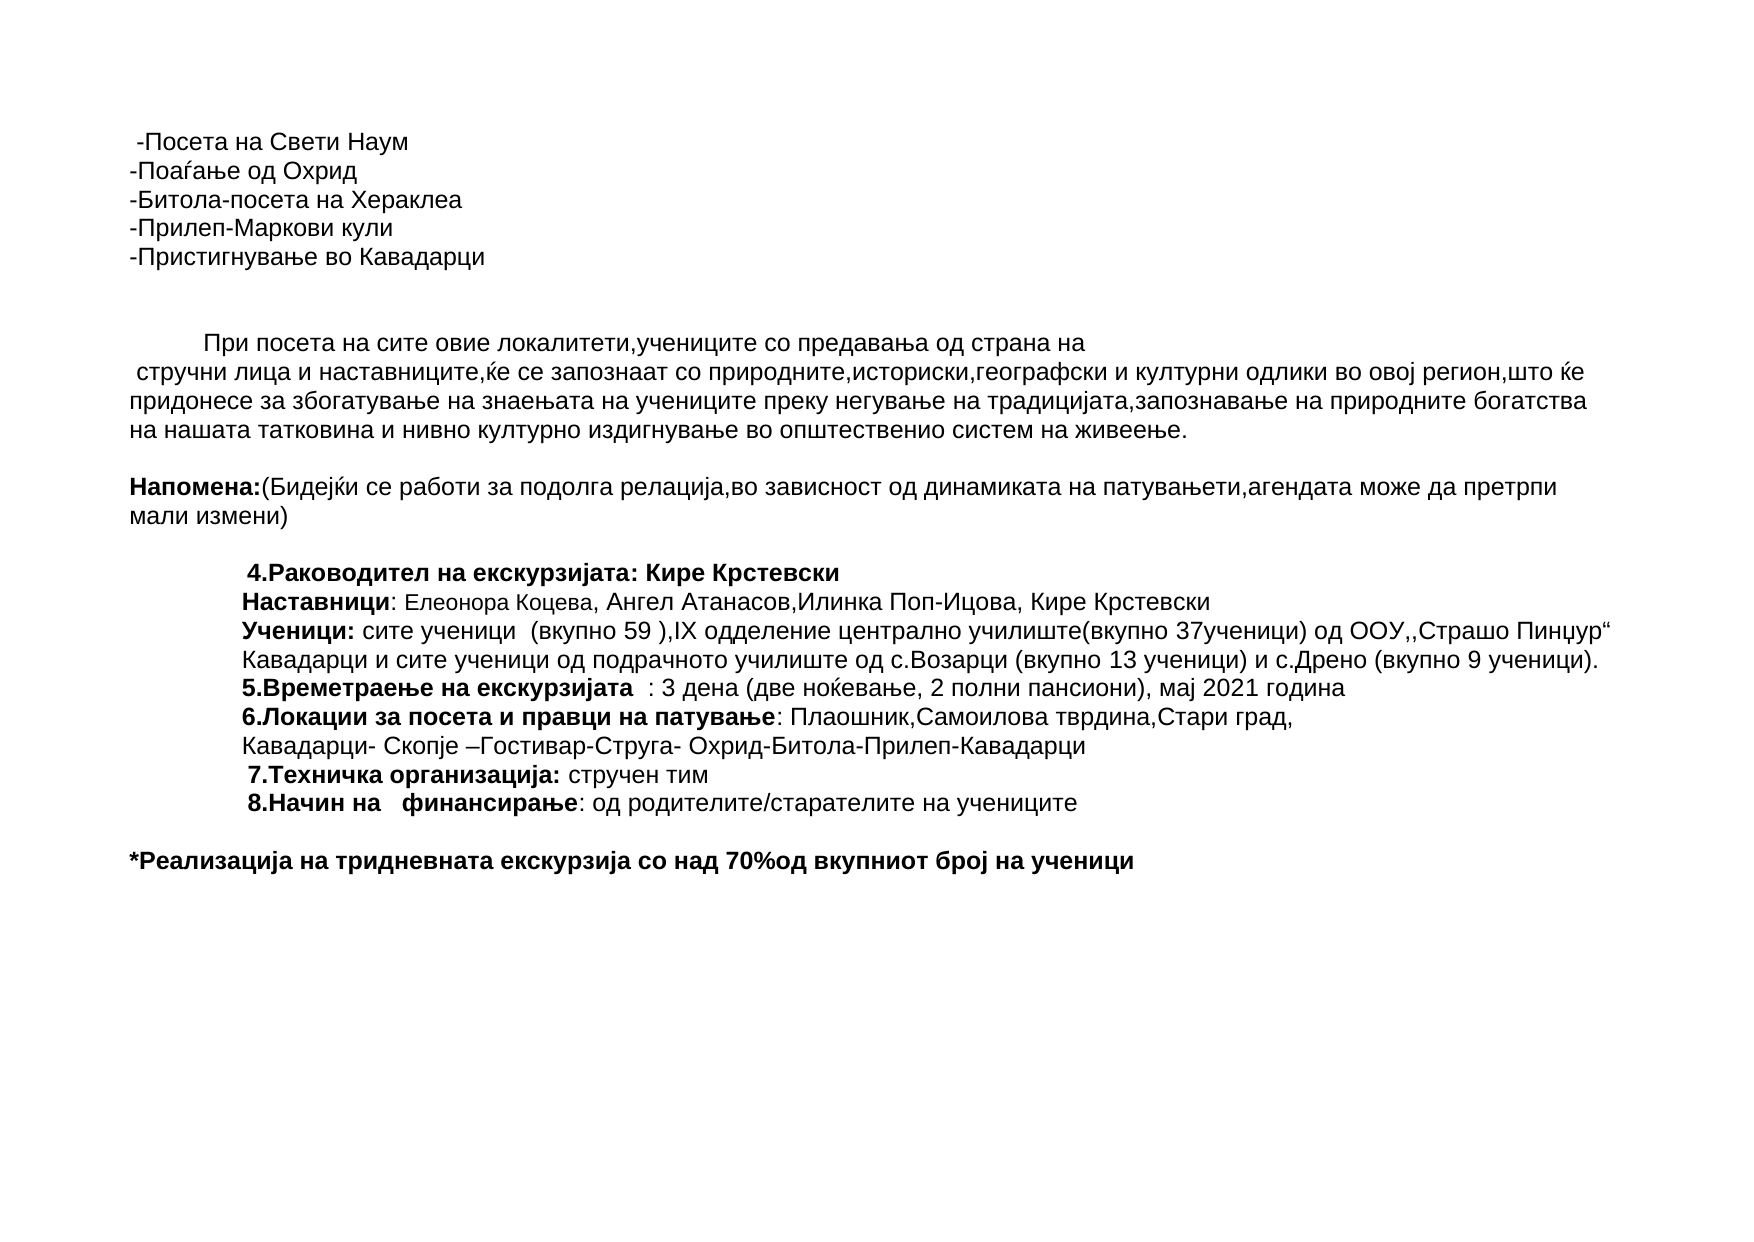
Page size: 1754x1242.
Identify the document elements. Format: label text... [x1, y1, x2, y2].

text 7.Техничка организација: стручен тим [129, 759, 1623, 788]
text При посета на сите овие локалитети,учениците со предавања од страна на [129, 328, 1623, 357]
text -Битола-посета на Хераклеа [129, 184, 1623, 213]
text Кавадарци- Скопје –Гостивар-Струга- Охрид-Битола-Прилеп-Кавадарци [242, 731, 1623, 759]
text -Посета на Свети Наум [129, 127, 1623, 156]
text 5.Времетраење на екскурзијата : 3 дена (две ноќевање, 2 полни пансиони), мај 2021 година [242, 673, 1623, 702]
text стручни лица и наставниците,ќе се запознаат со природните,историски,географски и културни одлики во овој регион,што ќе придонесе за збогатување на знаењата на учениците преку негување на традицијата,запознавање на природните богатства на нашата татковина и нивно културно издигнување во општественио систем на живеење. [129, 357, 1623, 443]
text 6.Локации за посета и правци на патување: Плаошник,Самоилова тврдина,Стари град, [242, 702, 1623, 731]
text Ученици: сите ученици (вкупно 59 ),IX одделение централно училиште(вкупно 37ученици) од ОOУ,,Страшо Пинџур“ Кавадарци и сите ученици од подрачното училиште од с.Возарци (вкупно 13 ученици) и с.Дрено (вкупно 9 ученици). [242, 616, 1623, 673]
text Напомена:(Бидејќи се работи за подолга релација,во зависност од динамиката на патувањети,агендата може да претрпи мали измени) [129, 472, 1623, 529]
text *Реализација на тридневната екскурзија со над 70%од вкупниот број на ученици [129, 846, 1623, 874]
text -Прилеп-Маркови кули [129, 213, 1623, 242]
text Наставници: Елеонора Коцева, Ангел Атанасов,Илинка Поп-Ицова, Кире Крстевски [242, 587, 1623, 616]
text -Пристигнување во Кавадарци [129, 242, 1623, 271]
text -Поаѓање од Охрид [129, 156, 1623, 184]
text 4.Раководител на екскурзијата: Кире Крстевски [129, 558, 1623, 587]
text 8.Начин на финансирање: од родителите/старателите на учениците [129, 788, 1623, 817]
